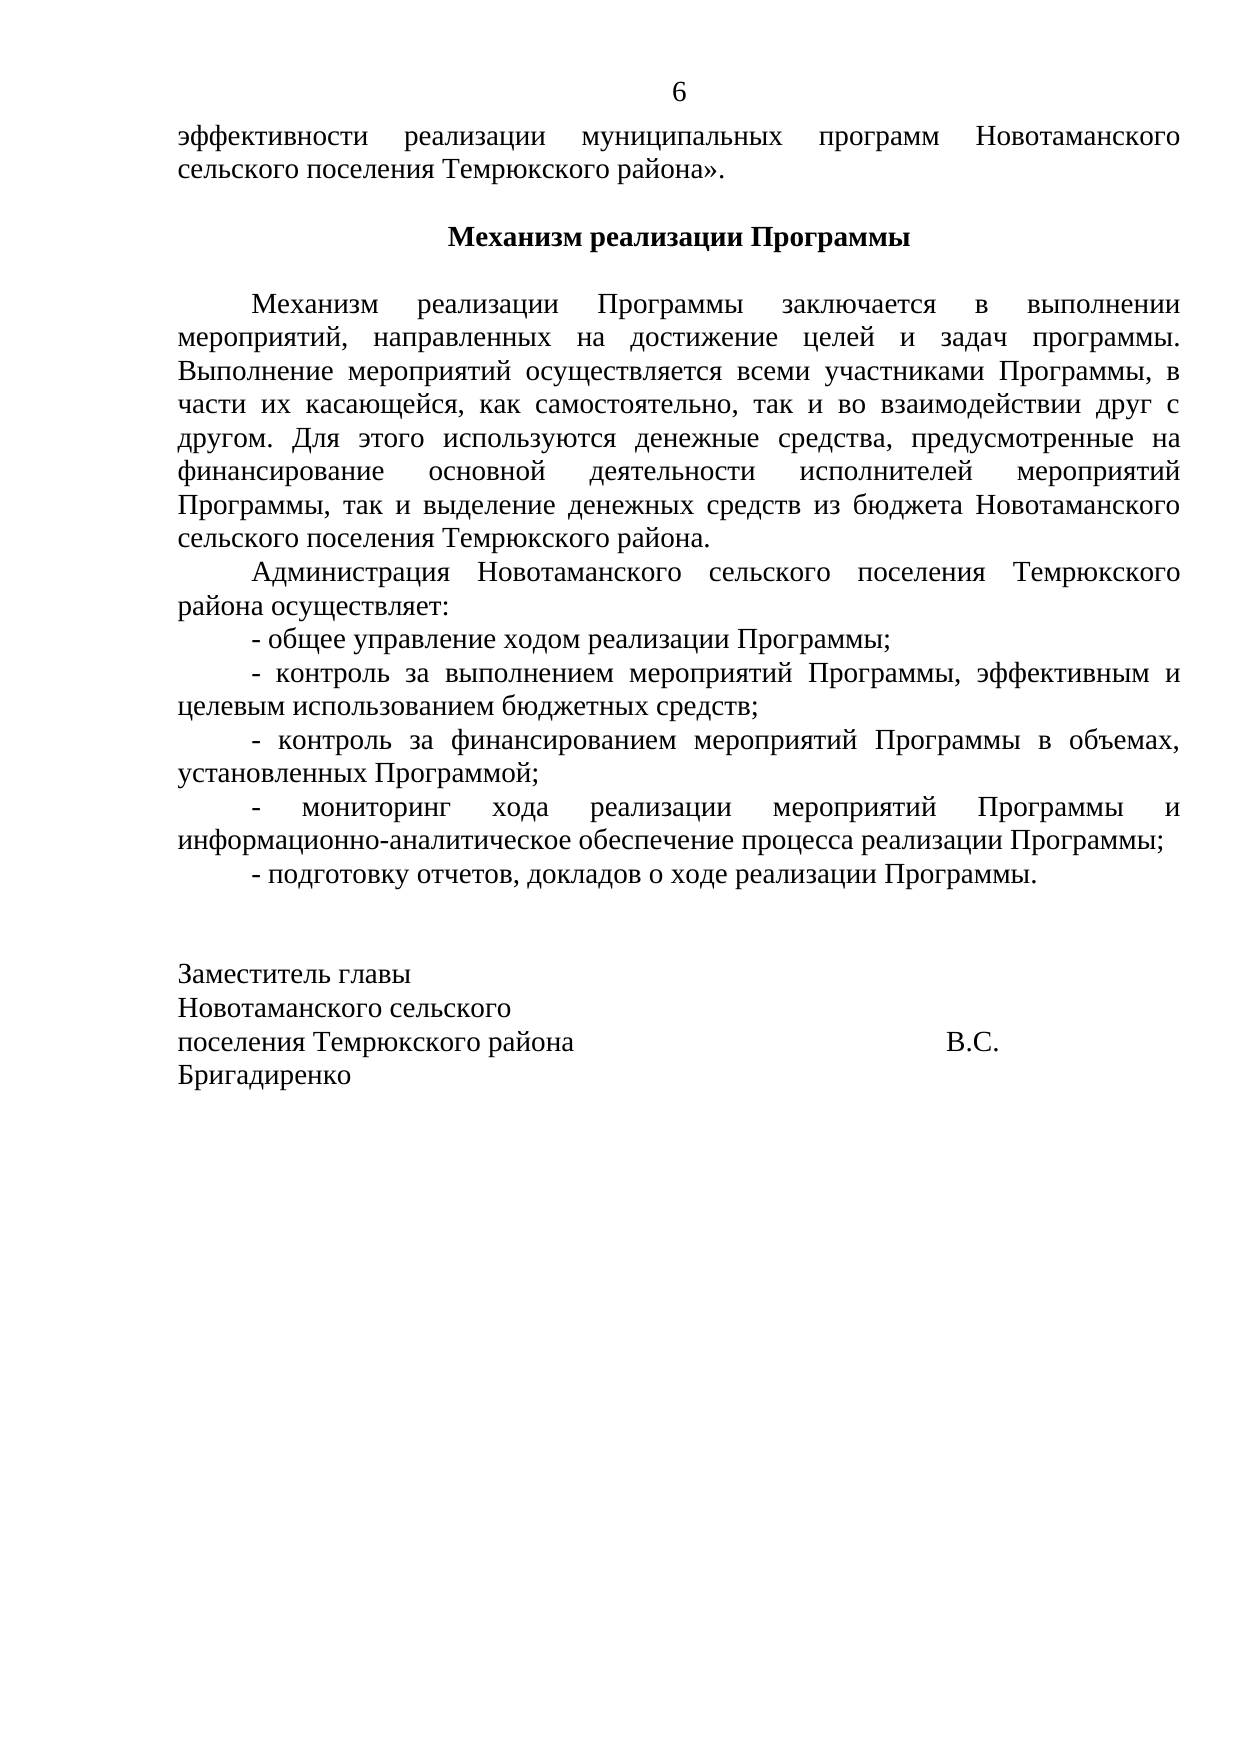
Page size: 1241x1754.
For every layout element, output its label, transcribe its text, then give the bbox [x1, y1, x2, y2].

text Заместитель главы [177, 957, 1181, 990]
text Администрация Новотаманского сельского поселения Темрюкского района осуществляет: [177, 554, 1181, 621]
text Механизм реализации Программы заключается в выполнении мероприятий, направленных на достижение целей и задач программы. Выполнение мероприятий осуществляется всеми участниками Программы, в части их касающейся, как самостоятельно, так и во взаимодействии друг с другом. Для этого используются денежные средства, предусмотренные на финансирование основной деятельности исполнителей мероприятий Программы, так и выделение денежных средств из бюджета Новотаманского сельского поселения Темрюкского района. [177, 286, 1181, 554]
text - подготовку отчетов, докладов о ходе реализации Программы. [177, 856, 1181, 889]
text поселения Темрюкского района В.С. Бригадиренко [177, 1024, 1181, 1091]
text Новотаманского сельского [177, 990, 1181, 1024]
text Механизм реализации Программы [177, 219, 1181, 252]
text - общее управление ходом реализации Программы; [177, 621, 1181, 655]
text - контроль за выполнением мероприятий Программы, эффективным и целевым использованием бюджетных средств; [177, 655, 1181, 722]
text - контроль за финансированием мероприятий Программы в объемах, установленных Программой; [177, 722, 1181, 789]
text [177, 118, 1181, 185]
text - мониторинг хода реализации мероприятий Программы и информационно-аналитическое обеспечение процесса реализации Программы; [177, 789, 1181, 856]
